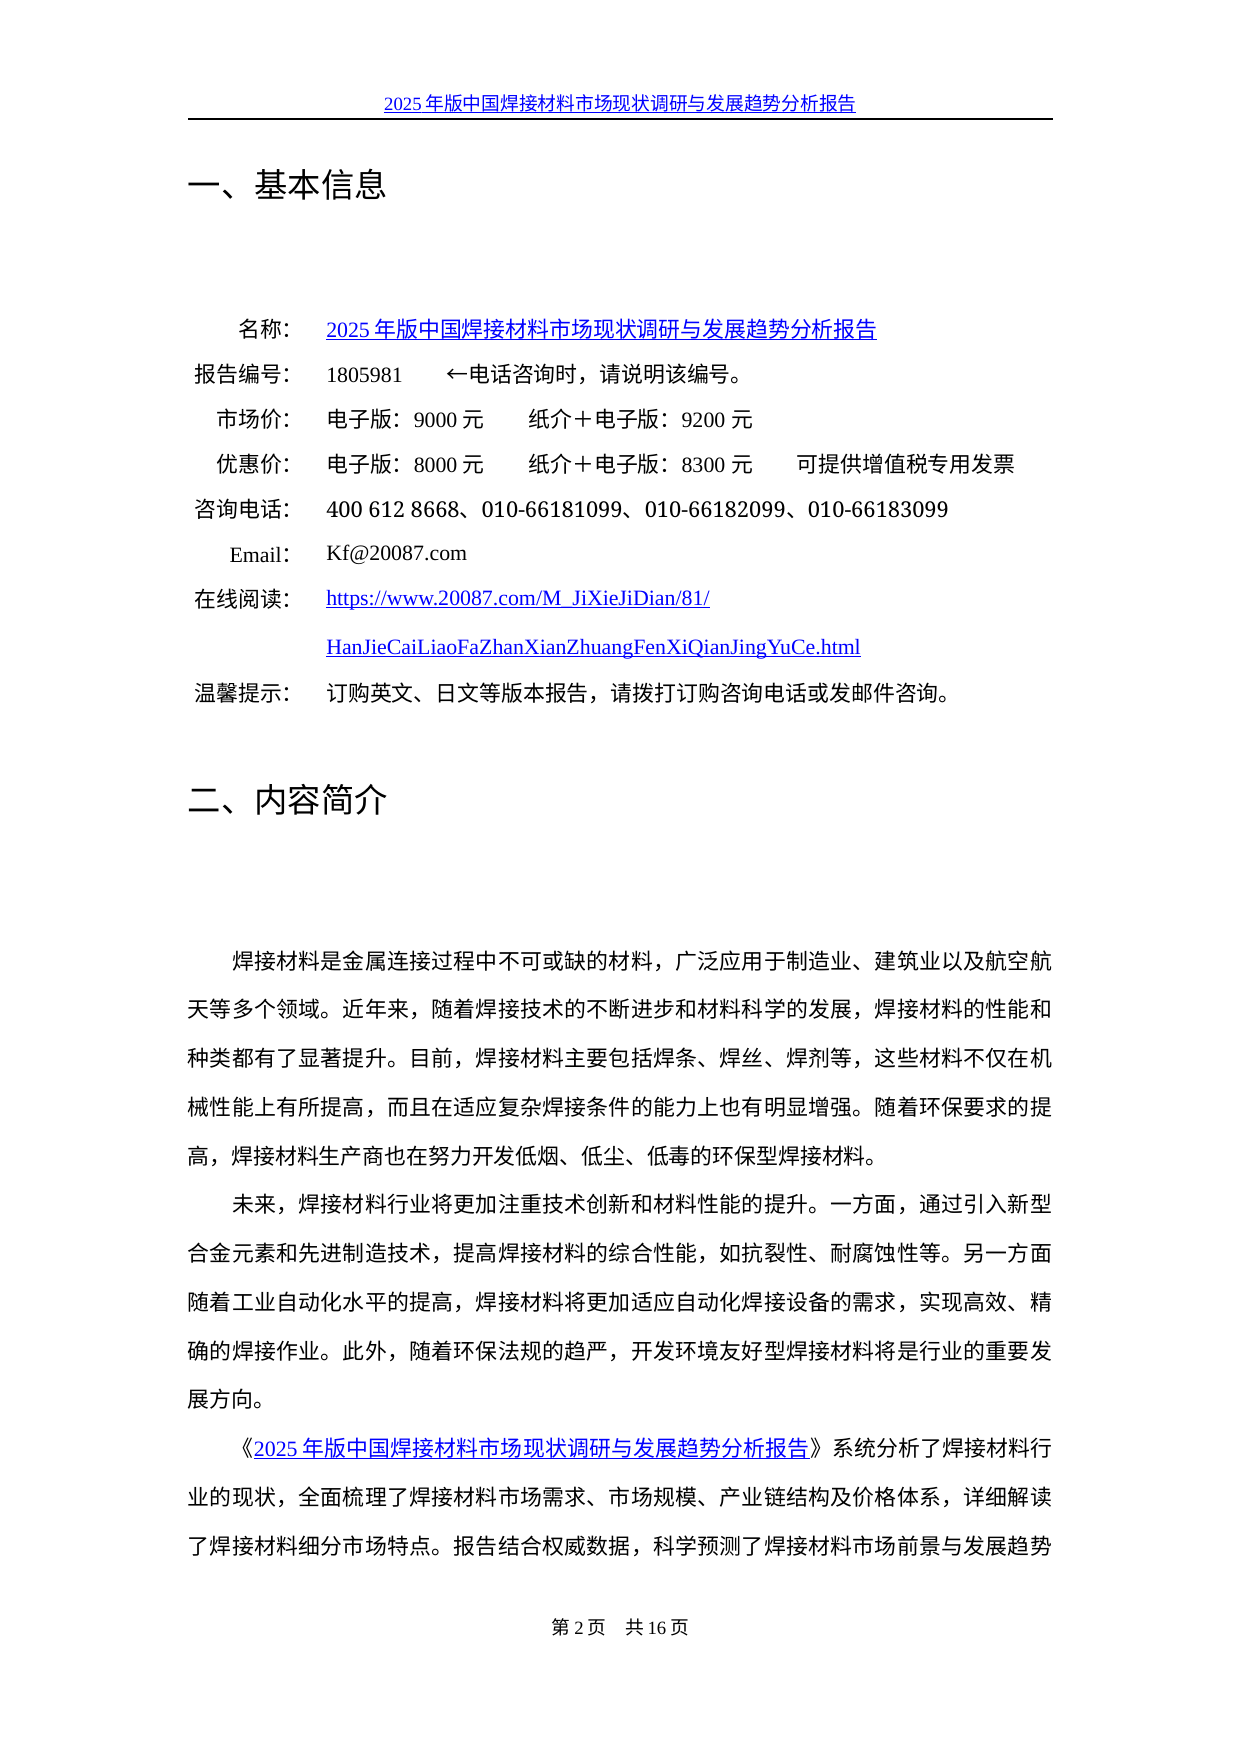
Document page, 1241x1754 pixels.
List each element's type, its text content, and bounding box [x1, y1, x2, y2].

table_header 名称： [167, 312, 315, 357]
table_header 2025年版中国焊接材料市场现状调研与发展趋势分析报告 [315, 312, 1073, 357]
title 二、内容简介 [187, 766, 1053, 831]
table_cell 电子版：8000 元 纸介＋电子版：8300 元 可提供增值税专用发票 [315, 447, 1073, 492]
table_cell 电子版：9000 元 纸介＋电子版：9200 元 [315, 402, 1073, 447]
title 一、基本信息 [187, 150, 1053, 215]
table_cell 咨询电话： [167, 492, 315, 537]
table_cell 优惠价： [167, 447, 315, 492]
table_cell 在线阅读： [167, 582, 315, 675]
table_cell 1805981 ←电话咨询时，请说明该编号。 [315, 357, 1073, 402]
table_cell 订购英文、日文等版本报告，请拨打订购咨询电话或发邮件咨询。 [315, 675, 1073, 720]
table_cell Email： [167, 537, 315, 582]
table_cell 400 612 8668、010-66181099、010-66182099、010-66183099 [315, 492, 1073, 537]
table_cell 市场价： [167, 402, 315, 447]
table_cell [315, 582, 1073, 675]
table_cell Kf@20087.com [315, 537, 1073, 582]
table_cell 报告编号： [167, 357, 315, 402]
table_cell 温馨提示： [167, 675, 315, 720]
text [187, 943, 1053, 1561]
